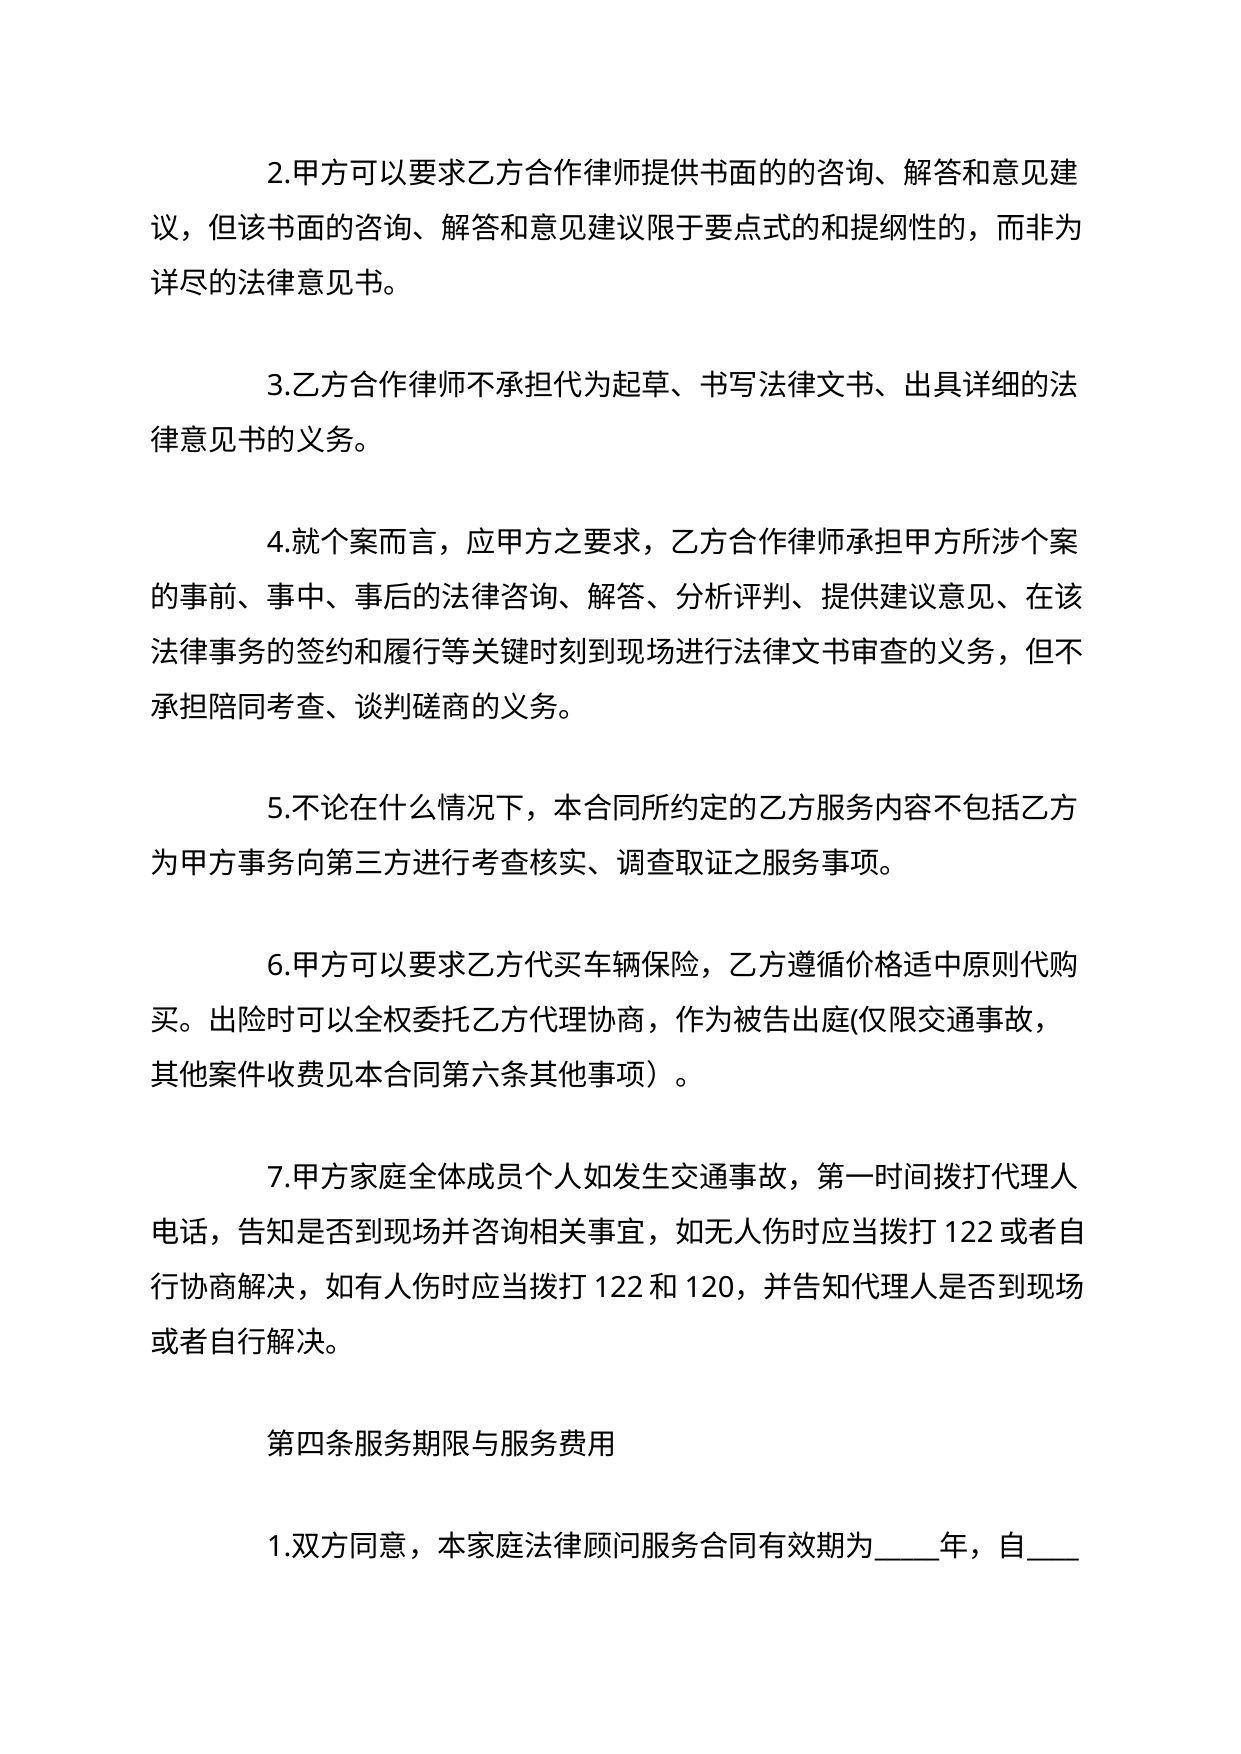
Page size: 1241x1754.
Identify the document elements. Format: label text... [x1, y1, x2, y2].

text 4.就个案而言，应甲方之要求，乙方合作律师承担甲方所涉个案的事前、事中、事后的法律咨询、解答、分析评判、提供建议意见、在该法律事务的签约和履行等关键时刻到现场进行法律文书审查的义务，但不承担陪同考查、谈判磋商的义务。 [150, 518, 1090, 726]
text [150, 1522, 1090, 1564]
text 2.甲方可以要求乙方合作律师提供书面的的咨询、解答和意见建议，但该书面的咨询、解答和意见建议限于要点式的和提纲性的，而非为详尽的法律意见书。 [150, 150, 1090, 302]
text 第四条服务期限与服务费用 [150, 1420, 1090, 1463]
text 6.甲方可以要求乙方代买车辆保险，乙方遵循价格适中原则代购买。出险时可以全权委托乙方代理协商，作为被告出庭(仅限交通事故，其他案件收费见本合同第六条其他事项）。 [150, 942, 1090, 1094]
text 5.不论在什么情况下，本合同所约定的乙方服务内容不包括乙方为甲方事务向第三方进行考查核实、调查取证之服务事项。 [150, 785, 1090, 882]
text 7.甲方家庭全体成员个人如发生交通事故，第一时间拨打代理人电话，告知是否到现场并咨询相关事宜，如无人伤时应当拨打122或者自行协商解决，如有人伤时应当拨打122和120，并告知代理人是否到现场或者自行解决。 [150, 1153, 1090, 1361]
text 3.乙方合作律师不承担代为起草、书写法律文书、出具详细的法律意见书的义务。 [150, 362, 1090, 459]
